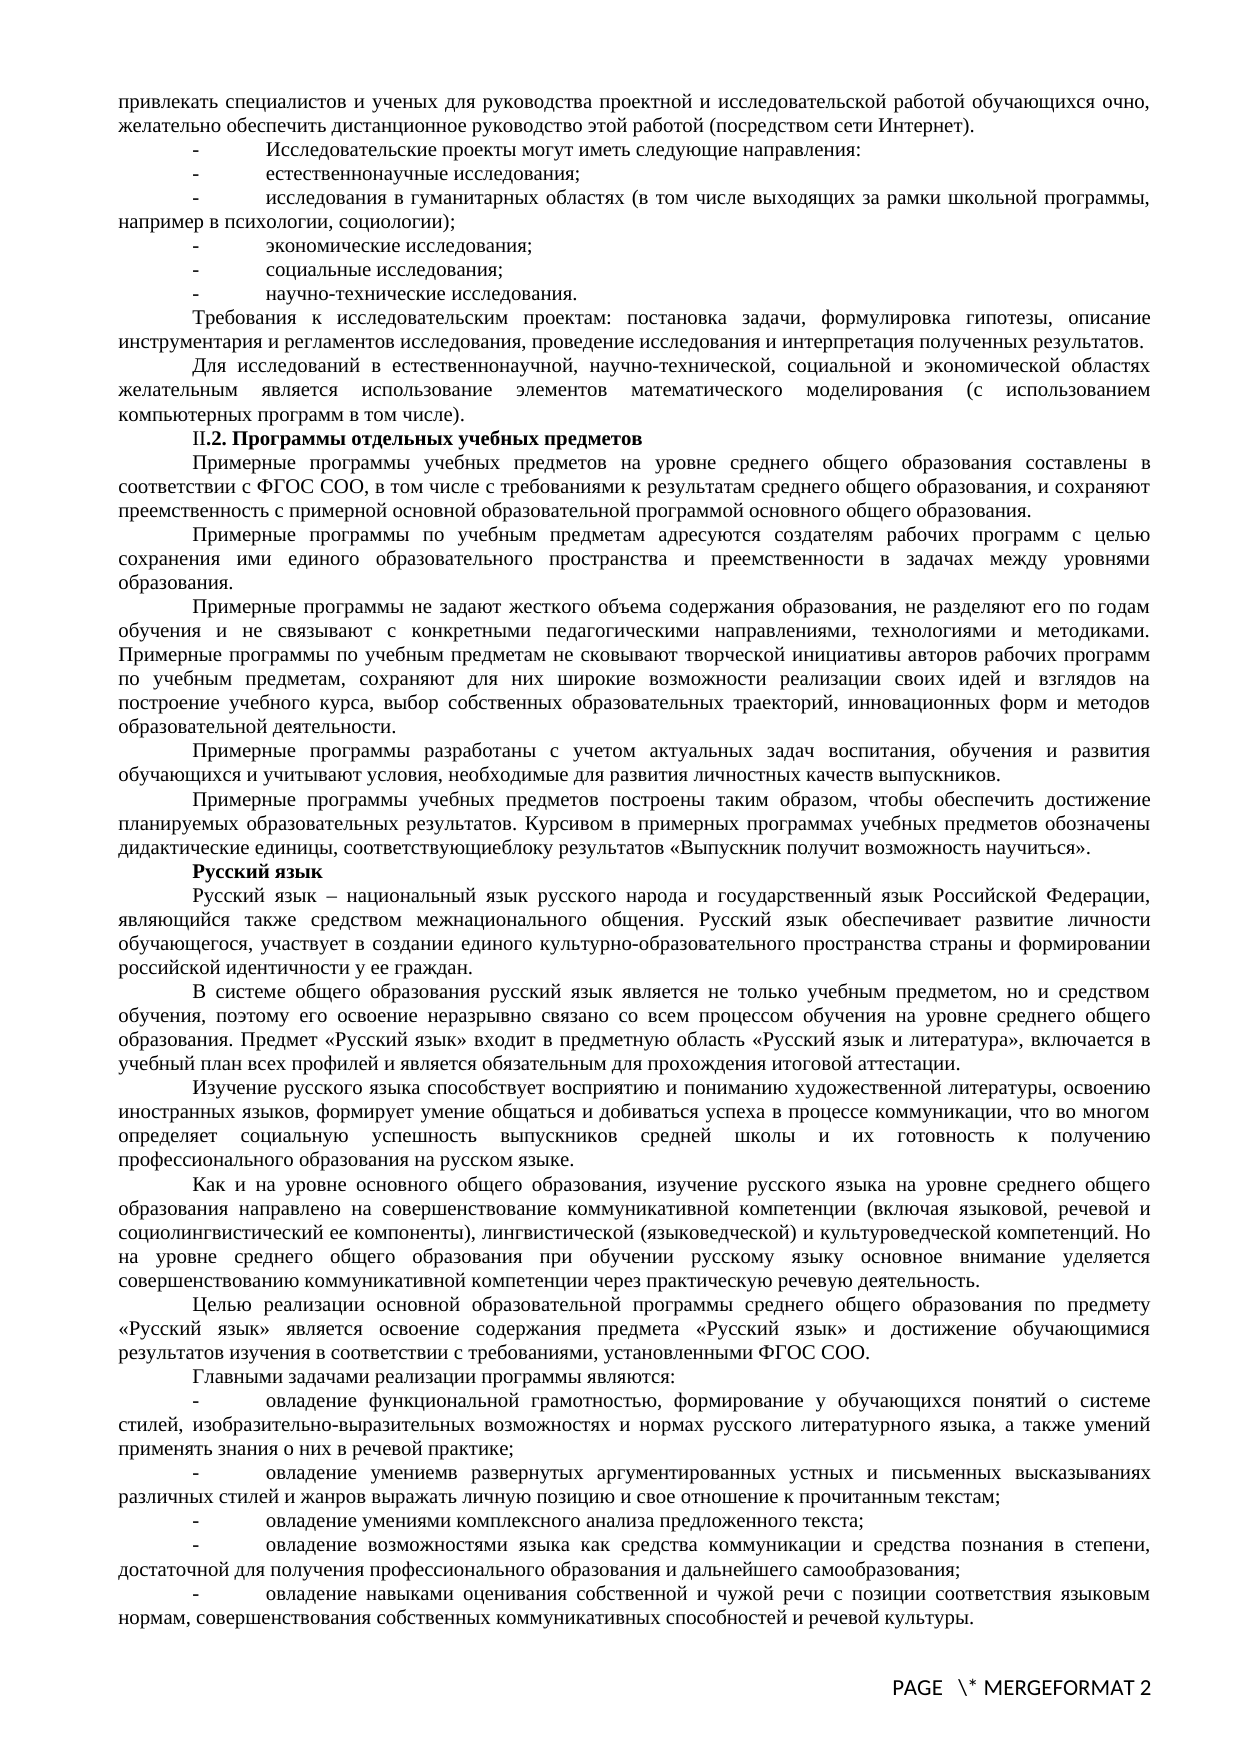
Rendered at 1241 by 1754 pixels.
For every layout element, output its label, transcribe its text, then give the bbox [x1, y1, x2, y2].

text Примерные программы разработаны с учетом актуальных задач воспитания, обучения и развития обучающихся и учитывают условия, необходимые для развития личностных качеств выпускников. [118, 738, 1152, 786]
list социальные исследования; [118, 257, 1152, 281]
text Изучение русского языка способствует восприятию и пониманию художественной литературы, освоению иностранных языков, формирует умение общаться и добиваться успеха в процессе коммуникации, что во многом определяет социальную успешность выпускников средней школы и их готовность к получению профессионального образования на русском языке. [118, 1075, 1152, 1171]
list исследования в гуманитарных областях (в том числе выходящих за рамки школьной программы, например в психологии, социологии); [118, 185, 1152, 233]
text II.2. Программы отдельных учебных предметов [118, 426, 1152, 449]
list овладение умениемв развернутых аргументированных устных и письменных высказываниях различных стилей и жанров выражать личную позицию и свое отношение к прочитанным текстам; [118, 1460, 1152, 1508]
list экономические исследования; [118, 233, 1152, 257]
text Примерные программы по учебным предметам адресуются создателям рабочих программ с целью сохранения ими единого образовательного пространства и преемственности в задачах между уровнями образования. [118, 522, 1152, 594]
text Целью реализации основной образовательной программы среднего общего образования по предмету «Русский язык» является освоение содержания предмета «Русский язык» и достижение обучающимися результатов изучения в соответствии с требованиями, установленными ФГОС СОО. [118, 1292, 1152, 1364]
text Для исследований в естественнонаучной, научно-технической, социальной и экономической областях желательным является использование элементов математического моделирования (с использованием компьютерных программ в том числе). [118, 353, 1152, 426]
text Примерные программы учебных предметов построены таким образом, чтобы обеспечить достижение планируемых образовательных результатов. Курсивом в примерных программах учебных предметов обозначены дидактические единицы, соответствующиеблоку результатов «Выпускник получит возможность научиться». [118, 786, 1152, 859]
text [118, 89, 1152, 137]
list Исследовательские проекты могут иметь следующие направления: [118, 137, 1152, 161]
text Примерные программы не задают жесткого объема содержания образования, не разделяют его по годам обучения и не связывают с конкретными педагогическими направлениями, технологиями и методиками. Примерные программы по учебным предметам не сковывают творческой инициативы авторов рабочих программ по учебным предметам, сохраняют для них широкие возможности реализации своих идей и взглядов на построение учебного курса, выбор собственных образовательных траекторий, инновационных форм и методов образовательной деятельности. [118, 594, 1152, 738]
text Требования к исследовательским проектам: постановка задачи, формулировка гипотезы, описание инструментария и регламентов исследования, проведение исследования и интерпретация полученных результатов. [118, 305, 1152, 353]
list овладение навыками оценивания собственной и чужой речи с позиции соответствия языковым нормам, совершенствования собственных коммуникативных способностей и речевой культуры. [118, 1581, 1152, 1629]
text Как и на уровне основного общего образования, изучение русского языка на уровне среднего общего образования направлено на совершенствование коммуникативной компетенции (включая языковой, речевой и социолингвистический ее компоненты), лингвистической (языковедческой) и культуроведческой компетенций. Но на уровне среднего общего образования при обучении русскому языку основное внимание уделяется совершенствованию коммуникативной компетенции через практическую речевую деятельность. [118, 1171, 1152, 1292]
list естественнонаучные исследования; [118, 161, 1152, 185]
list овладение умениями комплексного анализа предложенного текста; [118, 1508, 1152, 1532]
text Главными задачами реализации программы являются: [118, 1364, 1152, 1388]
text Русский язык – национальный язык русского народа и государственный язык Российской Федерации, являющийся также средством межнационального общения. Русский язык обеспечивает развитие личности обучающегося, участвует в создании единого культурно-образовательного пространства страны и формировании российской идентичности у ее граждан. [118, 883, 1152, 979]
text Русский язык [118, 859, 1152, 883]
list овладение возможностями языка как средства коммуникации и средства познания в степени, достаточной для получения профессионального образования и дальнейшего самообразования; [118, 1532, 1152, 1581]
list овладение функциональной грамотностью, формирование у обучающихся понятий о системе стилей, изобразительно-выразительных возможностях и нормах русского литературного языка, а также умений применять знания о них в речевой практике; [118, 1388, 1152, 1460]
text Примерные программы учебных предметов на уровне среднего общего образования составлены в соответствии с ФГОС СОО, в том числе с требованиями к результатам среднего общего образования, и сохраняют преемственность с примерной основной образовательной программой основного общего образования. [118, 449, 1152, 522]
list научно-технические исследования. [118, 281, 1152, 305]
text В системе общего образования русский язык является не только учебным предметом, но и средством обучения, поэтому его освоение неразрывно связано со всем процессом обучения на уровне среднего общего образования. Предмет «Русский язык» входит в предметную область «Русский язык и литература», включается в учебный план всех профилей и является обязательным для прохождения итоговой аттестации. [118, 979, 1152, 1075]
